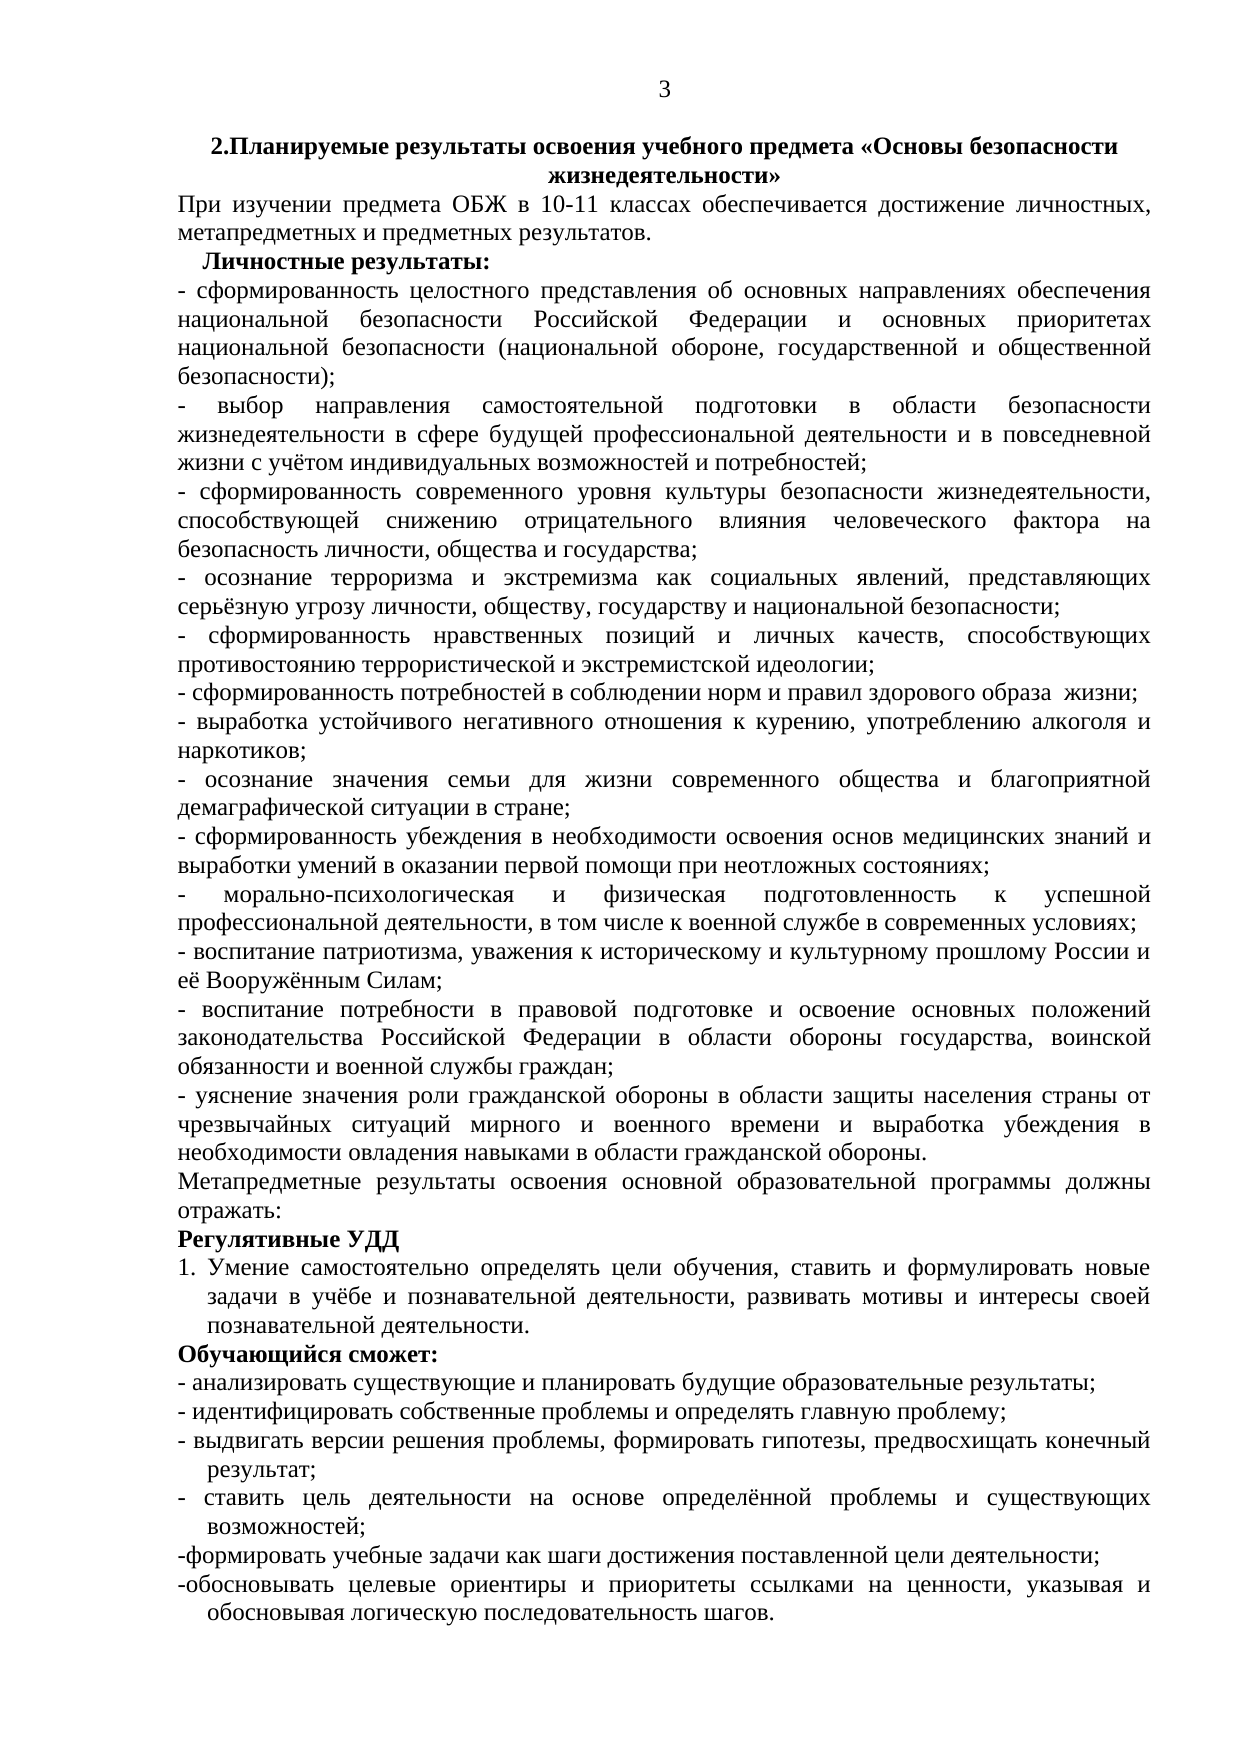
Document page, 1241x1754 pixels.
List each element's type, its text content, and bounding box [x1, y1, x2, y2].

text -формировать учебные задачи как шаги достижения поставленной цели деятельности; [177, 1540, 1152, 1569]
text - сформированность потребностей в соблюдении норм и правил здорового образа жизни; [177, 677, 1152, 706]
text - выработка устойчивого негативного отношения к курению, употреблению алкоголя и наркотиков; [177, 706, 1152, 764]
text - воспитание потребности в правовой подготовке и освоение основных положений законодательства Российской Федерации в области обороны государства, воинской обязанности и военной службы граждан; [177, 994, 1152, 1080]
text - выбор направления самостоятельной подготовки в области безопасности жизнедеятельности в сфере будущей профессиональной деятельности и в повседневной жизни с учётом индивидуальных возможностей и потребностей; [177, 390, 1152, 476]
text - ставить цель деятельности на основе определённой проблемы и существующих возможностей; [177, 1482, 1152, 1540]
list Умение самостоятельно определять цели обучения, ставить и формулировать новые задачи в учёбе и познавательной деятельности, развивать мотивы и интересы своей познавательной деятельности. [177, 1252, 1152, 1339]
text Личностные результаты: [177, 246, 1152, 275]
text - сформированность современного уровня культуры безопасности жизнедеятельности, способствующей снижению отрицательного влияния человеческого фактора на безопасность личности, общества и государства; [177, 476, 1152, 562]
text Регулятивные УДД [177, 1224, 1152, 1252]
text - морально-психологическая и физическая подготовленность к успешной профессиональной деятельности, в том числе к военной службе в современных условиях; [177, 879, 1152, 936]
text - осознание значения семьи для жизни современного общества и благоприятной демаграфической ситуации в стране; [177, 764, 1152, 821]
text - выдвигать версии решения проблемы, формировать гипотезы, предвосхищать конечный результат; [177, 1425, 1152, 1482]
text При изучении предмета ОБЖ в 10-11 классах обеспечивается достижение личностных, метапредметных и предметных результатов. [177, 189, 1152, 246]
text -обосновывать целевые ориентиры и приоритеты ссылками на ценности, указывая и обосновывая логическую последовательность шагов. [177, 1569, 1152, 1626]
text - уяснение значения роли гражданской обороны в области защиты населения страны от чрезвычайных ситуаций мирного и военного времени и выработка убеждения в необходимости овладения навыками в области гражданской обороны. [177, 1080, 1152, 1166]
text - анализировать существующие и планировать будущие образовательные результаты; [177, 1367, 1152, 1396]
text - идентифицировать собственные проблемы и определять главную проблему; [177, 1396, 1152, 1425]
text - сформированность нравственных позиций и личных качеств, способствующих противостоянию террористической и экстремистской идеологии; [177, 620, 1152, 677]
text - воспитание патриотизма, уважения к историческому и культурному прошлому России и её Вооружённым Силам; [177, 936, 1152, 994]
text Обучающийся сможет: [177, 1339, 1152, 1367]
text Метапредметные результаты освоения основной образовательной программы должны отражать: [177, 1166, 1152, 1224]
text - сформированность целостного представления об основных направлениях обеспечения национальной безопасности Российской Федерации и основных приоритетах национальной безопасности (национальной обороне, государственной и общественной безопасности); [177, 275, 1152, 390]
text - сформированность убеждения в необходимости освоения основ медицинских знаний и выработки умений в оказании первой помощи при неотложных состояниях; [177, 821, 1152, 879]
text - осознание терроризма и экстремизма как социальных явлений, представляющих серьёзную угрозу личности, обществу, государству и национальной безопасности; [177, 562, 1152, 620]
text 2.Планируемые результаты освоения учебного предмета «Основы безопасности жизнедеятельности» [177, 131, 1152, 189]
